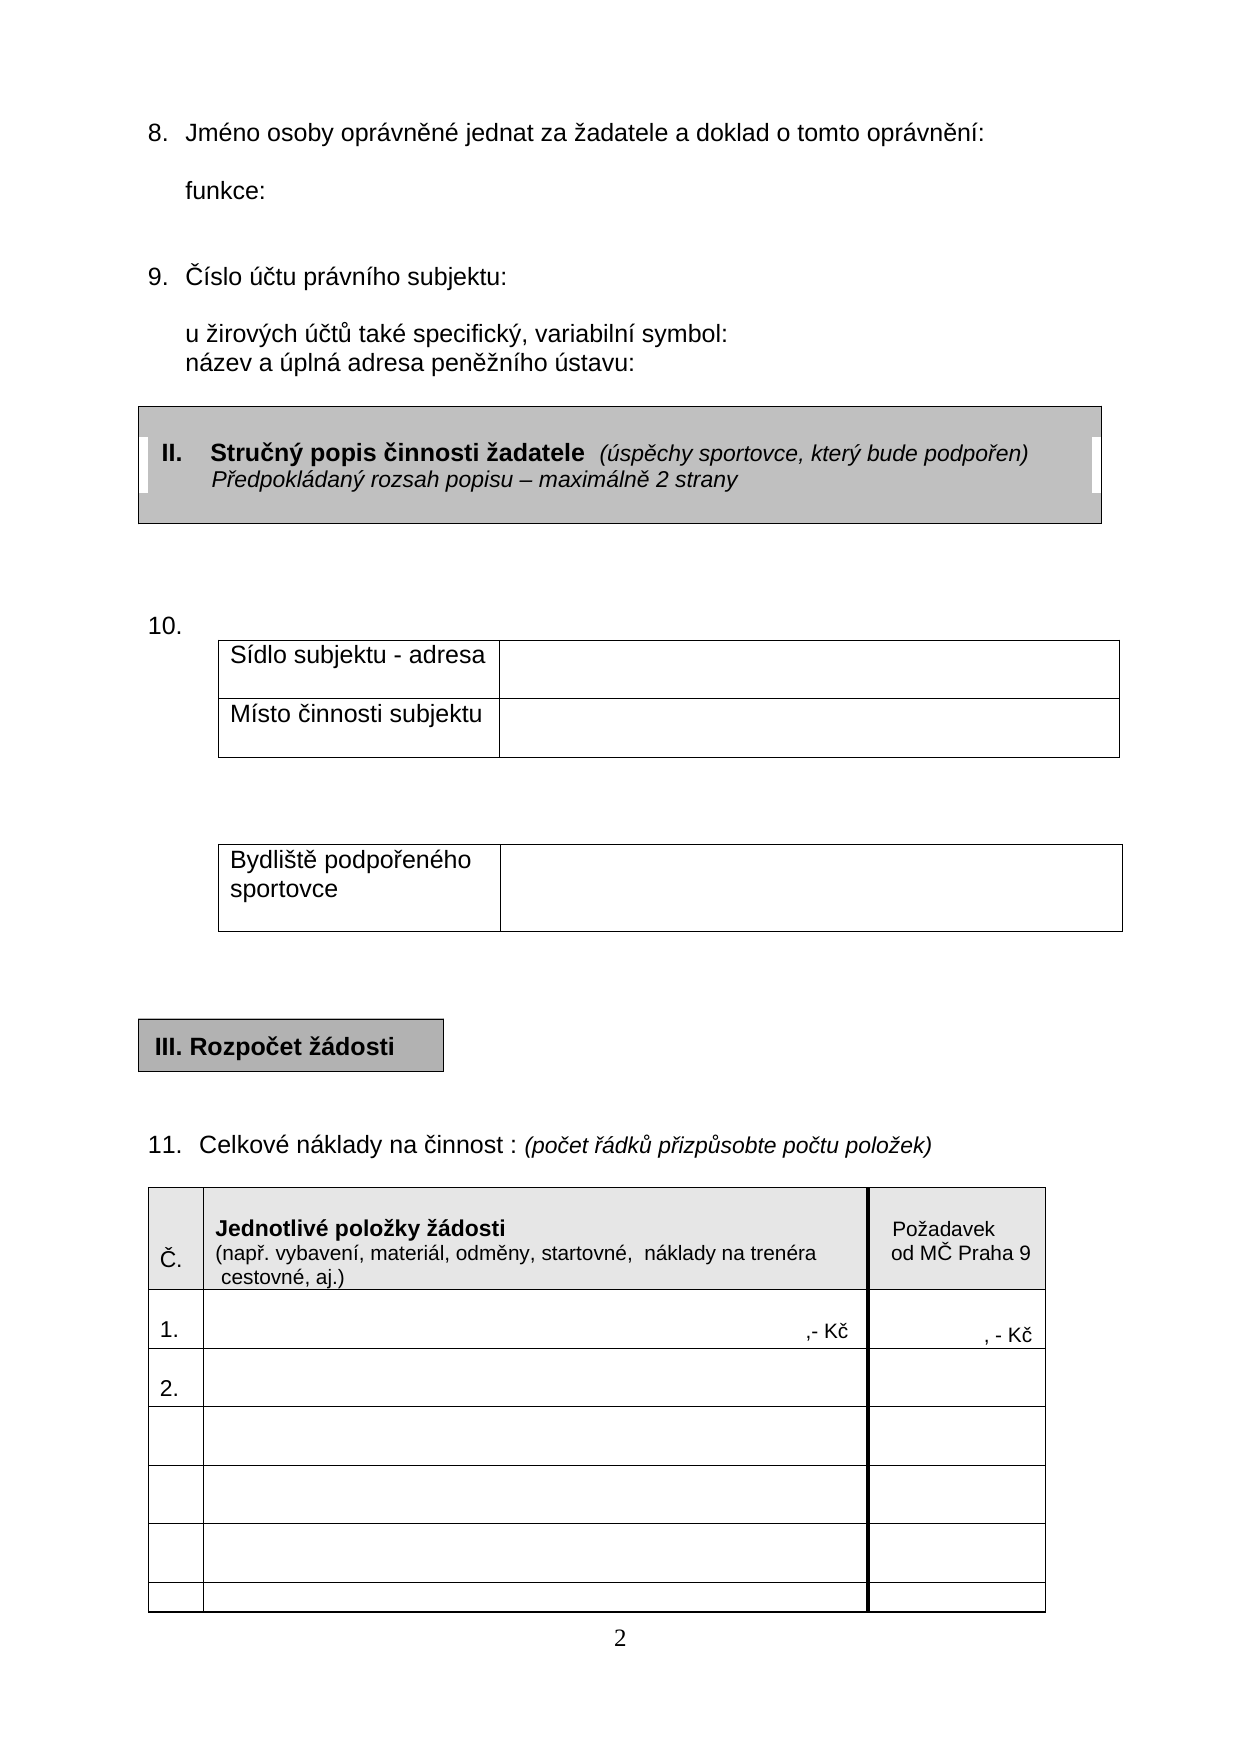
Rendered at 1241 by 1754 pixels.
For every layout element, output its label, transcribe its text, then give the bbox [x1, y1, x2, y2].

table_cell [149, 1524, 203, 1582]
table_cell , - Kč [870, 1290, 1045, 1347]
table_header Č. [149, 1188, 203, 1289]
table_header [500, 641, 1119, 698]
table_cell Místo činnosti subjektu [219, 699, 499, 757]
table_cell 1. [149, 1290, 203, 1347]
text u žirových účtů také specifický, variabilní symbol: [185, 319, 1092, 348]
table_cell [870, 1349, 1045, 1406]
table_cell ,- Kč [204, 1290, 866, 1347]
text funkce: [185, 176, 1092, 204]
table_header Bydliště podpořeného sportovce [219, 845, 500, 931]
table_cell [204, 1583, 866, 1611]
table_cell [870, 1583, 1045, 1611]
table_cell [149, 1407, 203, 1464]
text Předpokládaný rozsah popisu – maximálně 2 strany [148, 466, 1092, 489]
table_cell [204, 1524, 866, 1582]
table_cell 2. [149, 1349, 203, 1406]
table_cell [149, 1583, 203, 1611]
text II. Stručný popis činnosti žadatele (úspěchy sportovce, který bude podpořen) [148, 437, 1092, 466]
table_cell [149, 1466, 203, 1523]
table_header Sídlo subjektu - adresa [219, 641, 499, 698]
table_cell [204, 1407, 866, 1464]
table_cell [204, 1466, 866, 1523]
table_cell [870, 1466, 1045, 1523]
table_cell [500, 699, 1119, 757]
subtitle III. Rozpočet žádosti [139, 1020, 443, 1071]
table_cell [870, 1407, 1045, 1464]
table_header Požadavek od MČ Praha 9 [870, 1188, 1045, 1289]
table_header Jednotlivé položky žádosti (např. vybavení, materiál, odměny, startovné, náklady na trenéra cestovné, aj.) [204, 1188, 866, 1289]
table_header [501, 845, 1122, 931]
table_cell [870, 1524, 1045, 1582]
list Jméno osoby oprávněné jednat za žadatele a doklad o tomto oprávnění: [148, 118, 1092, 147]
text název a úplná adresa peněžního ústavu: [148, 348, 1092, 377]
table_cell [204, 1349, 866, 1406]
list Celkové náklady na činnost : (počet řádků přizpůsobte počtu položek) [148, 1130, 1092, 1158]
list Číslo účtu právního subjektu: [148, 262, 1092, 291]
